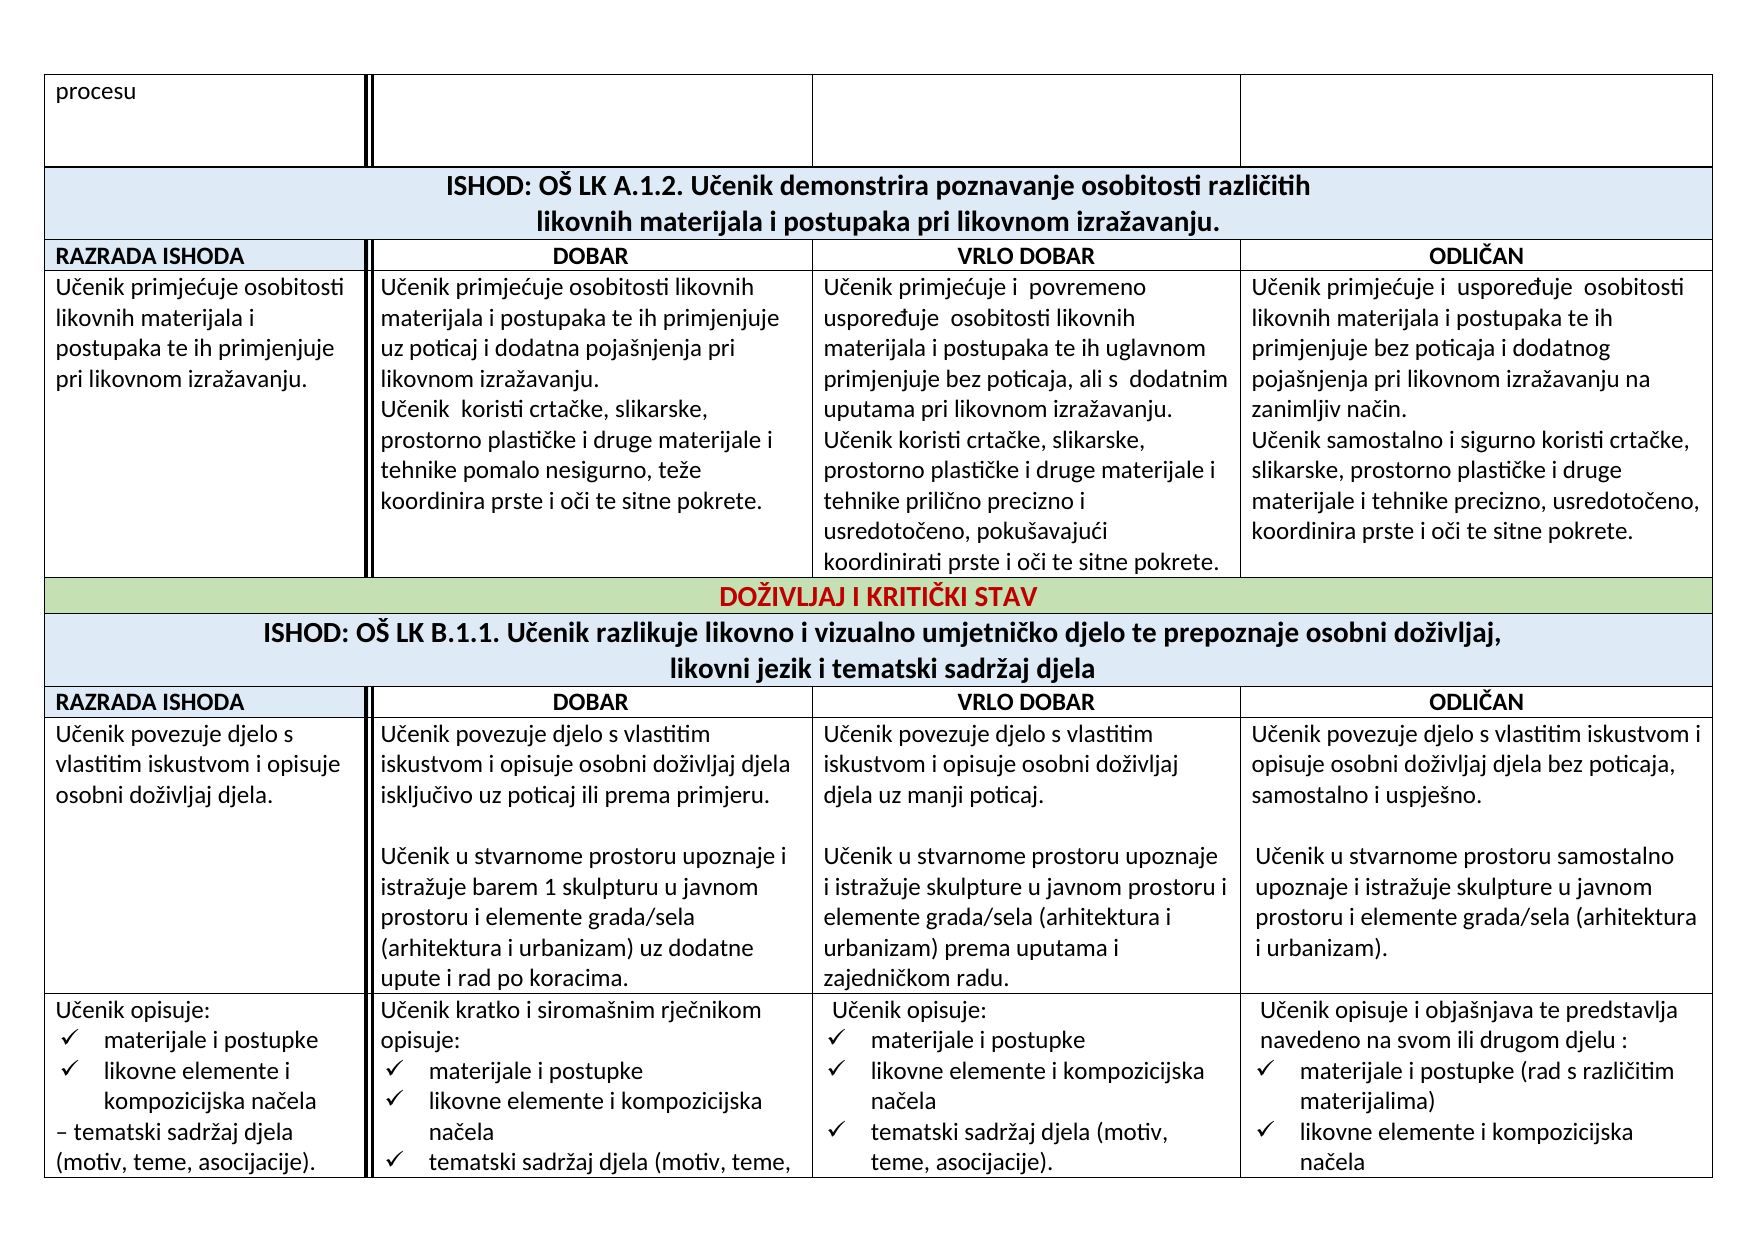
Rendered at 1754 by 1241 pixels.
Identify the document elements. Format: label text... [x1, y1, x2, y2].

table_cell ODLIČAN [1241, 687, 1712, 717]
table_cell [813, 994, 1240, 1177]
table_cell DOBAR [374, 240, 812, 270]
table_cell DOBAR [374, 687, 812, 717]
table_cell RAZRADA ISHODA [45, 240, 364, 270]
table_cell ISHOD: OŠ LK B.1.1. Učenik razlikuje likovno i vizualno umjetničko djelo te prepoznaje osobni doživljaj, likovni jezik i tematski sadržaj djela [45, 614, 1712, 686]
table_cell Učenik primjećuje osobitosti likovnih materijala i postupaka te ih primjenjuje pri likovnom izražavanju. [45, 271, 364, 577]
table_cell Učenik primjećuje i povremeno uspoređuje osobitosti likovnih materijala i postupaka te ih uglavnom primjenjuje bez poticaja, ali s dodatnim uputama pri likovnom izražavanju. Učenik koristi crtačke, slikarske, prostorno plastičke i druge materijale i tehnike prilično precizno i usredotočeno, pokušavajući koordinirati prste i oči te sitne pokrete. [813, 271, 1240, 577]
table_cell RAZRADA ISHODA [45, 687, 364, 717]
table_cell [1241, 75, 1712, 166]
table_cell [813, 75, 1240, 166]
table_cell Učenik povezuje djelo s vlastitim iskustvom i opisuje osobni doživljaj djela uz manji poticaj. Učenik u stvarnome prostoru upoznaje i istražuje skulpture u javnom prostoru i elemente grada/sela (arhitektura i urbanizam) prema uputama i zajedničkom radu. [813, 718, 1240, 993]
table_cell VRLO DOBAR [813, 240, 1240, 270]
table_cell Učenik primjećuje i uspoređuje osobitosti likovnih materijala i postupaka te ih primjenjuje bez poticaja i dodatnog pojašnjenja pri likovnom izražavanju na zanimljiv način. Učenik samostalno i sigurno koristi crtačke, slikarske, prostorno plastičke i druge materijale i tehnike precizno, usredotočeno, koordinira prste i oči te sitne pokrete. [1241, 271, 1712, 577]
table_cell Učenik primjećuje osobitosti likovnih materijala i postupaka te ih primjenjuje uz poticaj i dodatna pojašnjenja pri likovnom izražavanju. Učenik koristi crtačke, slikarske, prostorno plastičke i druge materijale i tehnike pomalo nesigurno, teže koordinira prste i oči te sitne pokrete. [374, 271, 812, 577]
table_cell VRLO DOBAR [813, 687, 1240, 717]
table_cell DOŽIVLJAJ I KRITIČKI STAV [45, 578, 1712, 613]
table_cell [374, 994, 812, 1177]
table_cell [374, 75, 812, 166]
table_cell ODLIČAN [1241, 240, 1712, 270]
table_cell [1241, 994, 1712, 1177]
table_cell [45, 75, 364, 166]
table_cell Učenik povezuje djelo s vlastitim iskustvom i opisuje osobni doživljaj djela. [45, 718, 364, 993]
table_cell Učenik povezuje djelo s vlastitim iskustvom i opisuje osobni doživljaj djela bez poticaja, samostalno i uspješno. Učenik u stvarnome prostoru samostalno upoznaje i istražuje skulpture u javnom prostoru i elemente grada/sela (arhitektura i urbanizam). [1241, 718, 1712, 993]
table_cell ISHOD: OŠ LK A.1.2. Učenik demonstrira poznavanje osobitosti različitih likovnih materijala i postupaka pri likovnom izražavanju. [45, 168, 1712, 239]
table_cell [45, 994, 364, 1177]
table_cell Učenik povezuje djelo s vlastitim iskustvom i opisuje osobni doživljaj djela isključivo uz poticaj ili prema primjeru. Učenik u stvarnome prostoru upoznaje i istražuje barem 1 skulpturu u javnom prostoru i elemente grada/sela (arhitektura i urbanizam) uz dodatne upute i rad po koracima. [374, 718, 812, 993]
